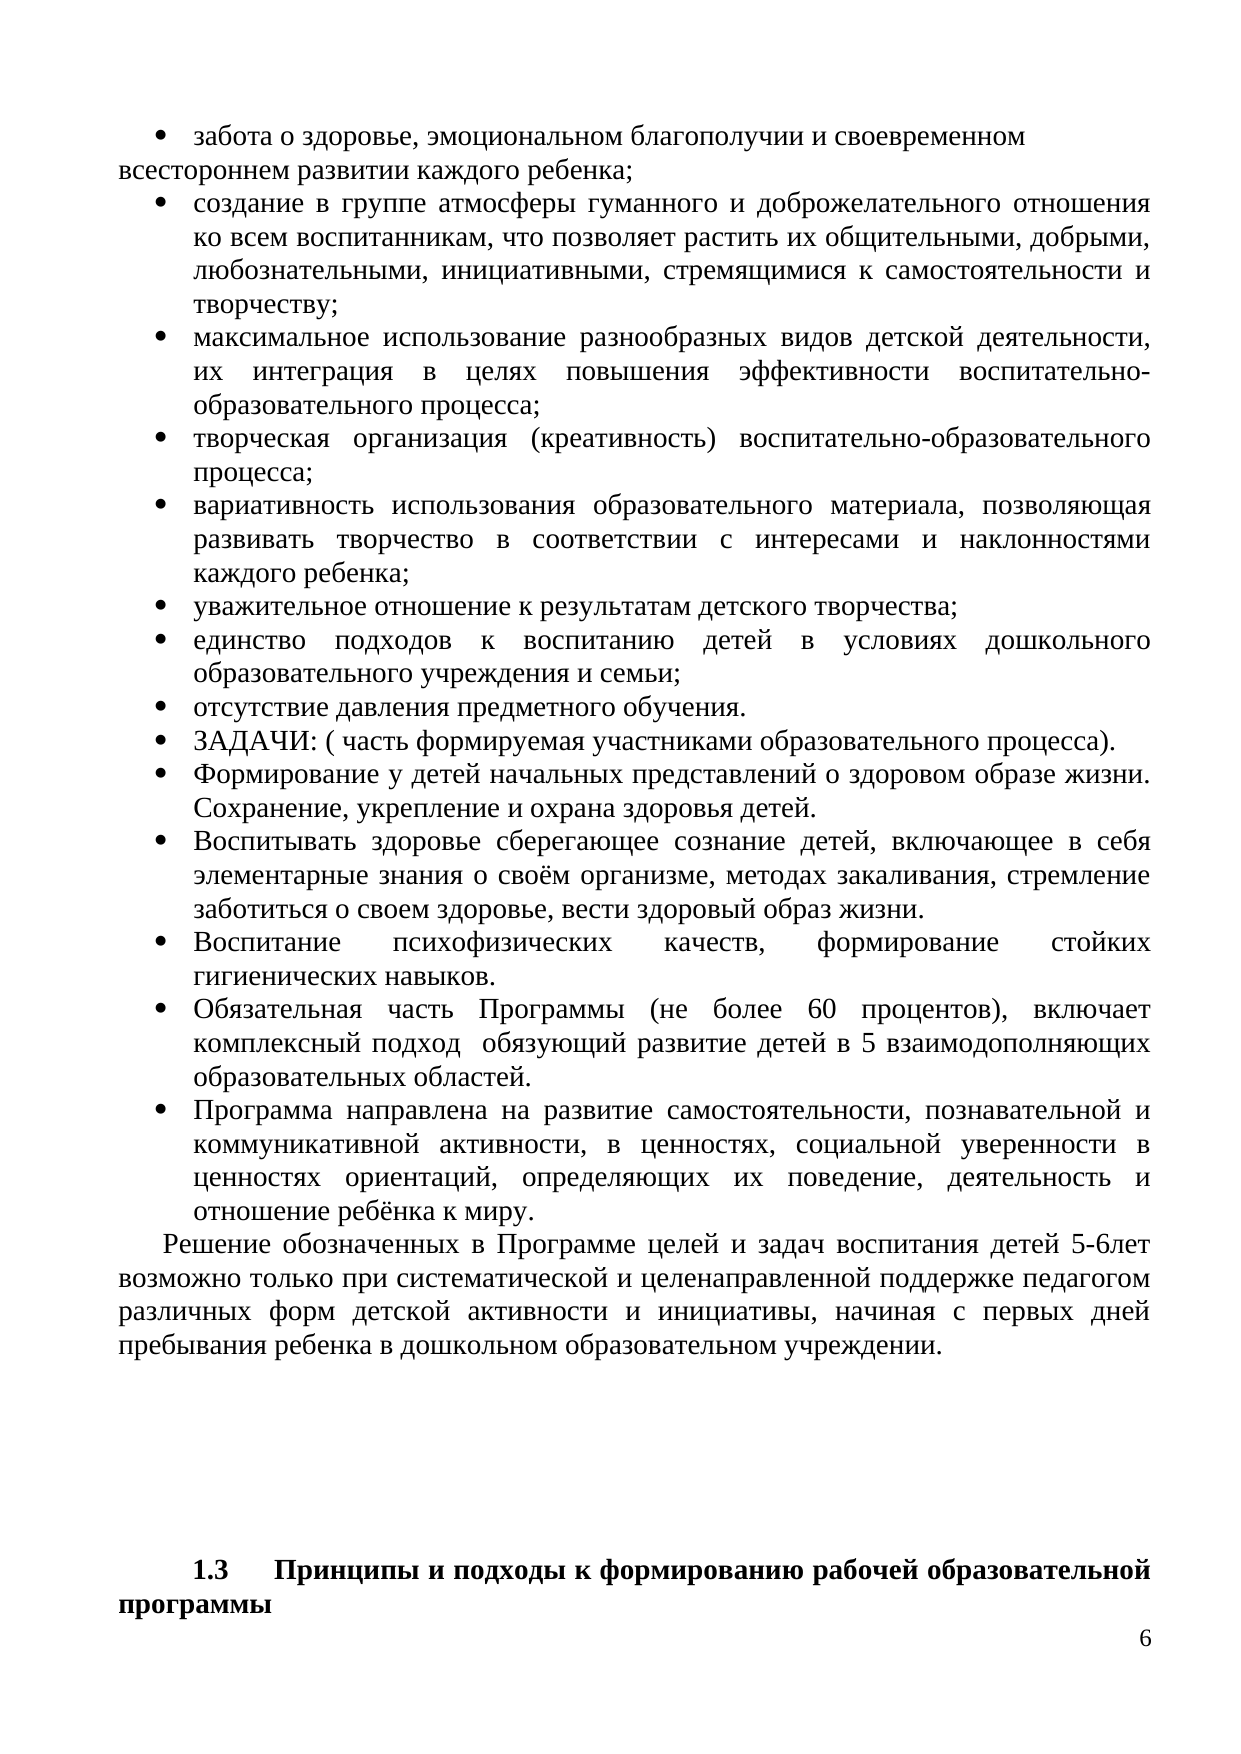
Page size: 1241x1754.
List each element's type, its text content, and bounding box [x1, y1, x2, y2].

list Воспитывать здоровье сберегающее сознание детей, включающее в себя элементарные знания о своём организме, методах закаливания, стремление заботиться о своем здоровье, вести здоровый образ жизни. [156, 823, 1152, 924]
list создание в группе атмосферы гуманного и доброжелательного отношения ко всем воспитанникам, что позволяет растить их общительными, добрыми, любознательными, инициативными, стремящимися к самостоятельности и творчеству; [156, 185, 1152, 319]
list Обязательная часть Программы (не более 60 процентов), включает комплексный подход обязующий развитие детей в 5 взаимодополняющих образовательных областей. [156, 991, 1152, 1092]
list Воспитание психофизических качеств, формирование стойких гигиенических навыков. [156, 924, 1152, 991]
list забота о здоровье, эмоциональном благополучии и своевременном [156, 118, 1152, 152]
text всестороннем развитии каждого ребенка; [118, 152, 1152, 185]
list единство подходов к воспитанию детей в условиях дошкольного образовательного учреждения и семьи; [156, 622, 1152, 689]
list Принципы и подходы к формированию рабочей образовательной программы [118, 1552, 1152, 1619]
list отсутствие давления предметного обучения. [156, 689, 1152, 723]
list вариативность использования образовательного материала, позволяющая развивать творчество в соответствии с интересами и наклонностями каждого ребенка; [156, 487, 1152, 588]
list Формирование у детей начальных представлений о здоровом образе жизни. Сохранение, укрепление и охрана здоровья детей. [156, 756, 1152, 823]
list уважительное отношение к результатам детского творчества; [156, 588, 1152, 622]
list творческая организация (креативность) воспитательно-образовательного процесса; [156, 420, 1152, 487]
list Программа направлена на развитие самостоятельности, познавательной и коммуникативной активности, в ценностях, социальной уверенности в ценностях ориентаций, определяющих их поведение, деятельность и отношение ребёнка к миру. [156, 1092, 1152, 1226]
list максимальное использование разнообразных видов детской деятельности, их интеграция в целях повышения эффективности воспитательно-образовательного процесса; [156, 319, 1152, 420]
list Решение обозначенных в Программе целей и задач воспитания детей 5-6лет возможно только при систематической и целенаправленной поддержке педагогом различных форм детской активности и инициативы, начиная с первых дней пребывания ребенка в дошкольном образовательном учреждении. [118, 1226, 1152, 1361]
list ЗАДАЧИ: ( часть формируемая участниками образовательного процесса). [156, 723, 1152, 756]
